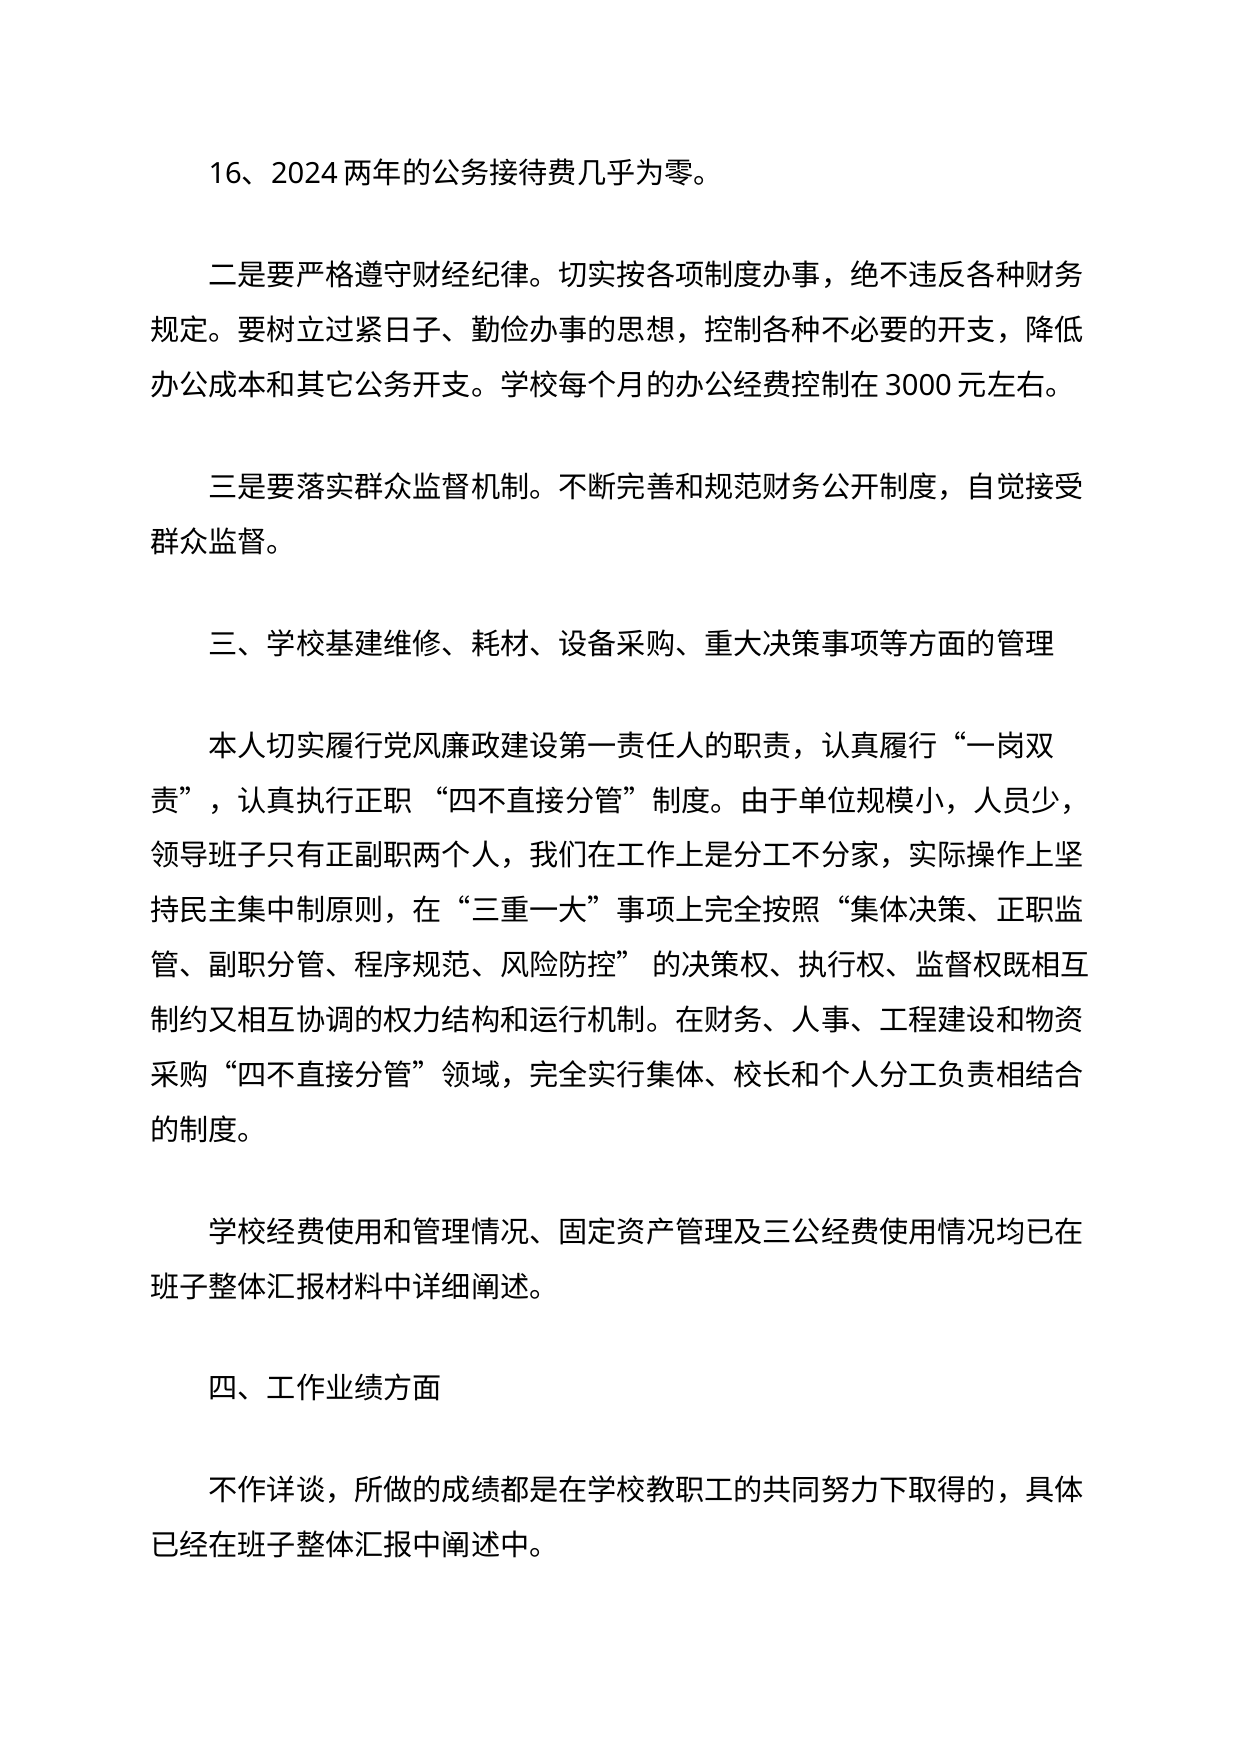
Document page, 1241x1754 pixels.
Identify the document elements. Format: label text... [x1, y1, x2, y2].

text 二是要严格遵守财经纪律。切实按各项制度办事，绝不违反各种财务规定。要树立过紧日子、勤俭办事的思想，控制各种不必要的开支，降低办公成本和其它公务开支。学校每个月的办公经费控制在3000元左右。 [150, 252, 1090, 404]
text 不作详谈，所做的成绩都是在学校教职工的共同努力下取得的，具体已经在班子整体汇报中阐述中。 [150, 1467, 1090, 1564]
text 三、学校基建维修、耗材、设备采购、重大决策事项等方面的管理 [150, 620, 1090, 663]
text 学校经费使用和管理情况、固定资产管理及三公经费使用情况均已在班子整体汇报材料中详细阐述。 [150, 1208, 1090, 1305]
text 三是要落实群众监督机制。不断完善和规范财务公开制度，自觉接受群众监督。 [150, 464, 1090, 561]
text 四、工作业绩方面 [150, 1365, 1090, 1407]
text 16、2024两年的公务接待费几乎为零。 [150, 150, 1090, 192]
text 本人切实履行党风廉政建设第一责任人的职责，认真履行“一岗双责”，认真执行正职 “四不直接分管”制度。由于单位规模小，人员少，领导班子只有正副职两个人，我们在工作上是分工不分家，实际操作上坚持民主集中制原则，在“三重一大”事项上完全按照“集体决策、正职监管、副职分管、程序规范、风险防控” 的决策权、执行权、监督权既相互制约又相互协调的权力结构和运行机制。在财务、人事、工程建设和物资采购“四不直接分管”领域，完全实行集体、校长和个人分工负责相结合的制度。 [150, 722, 1090, 1149]
